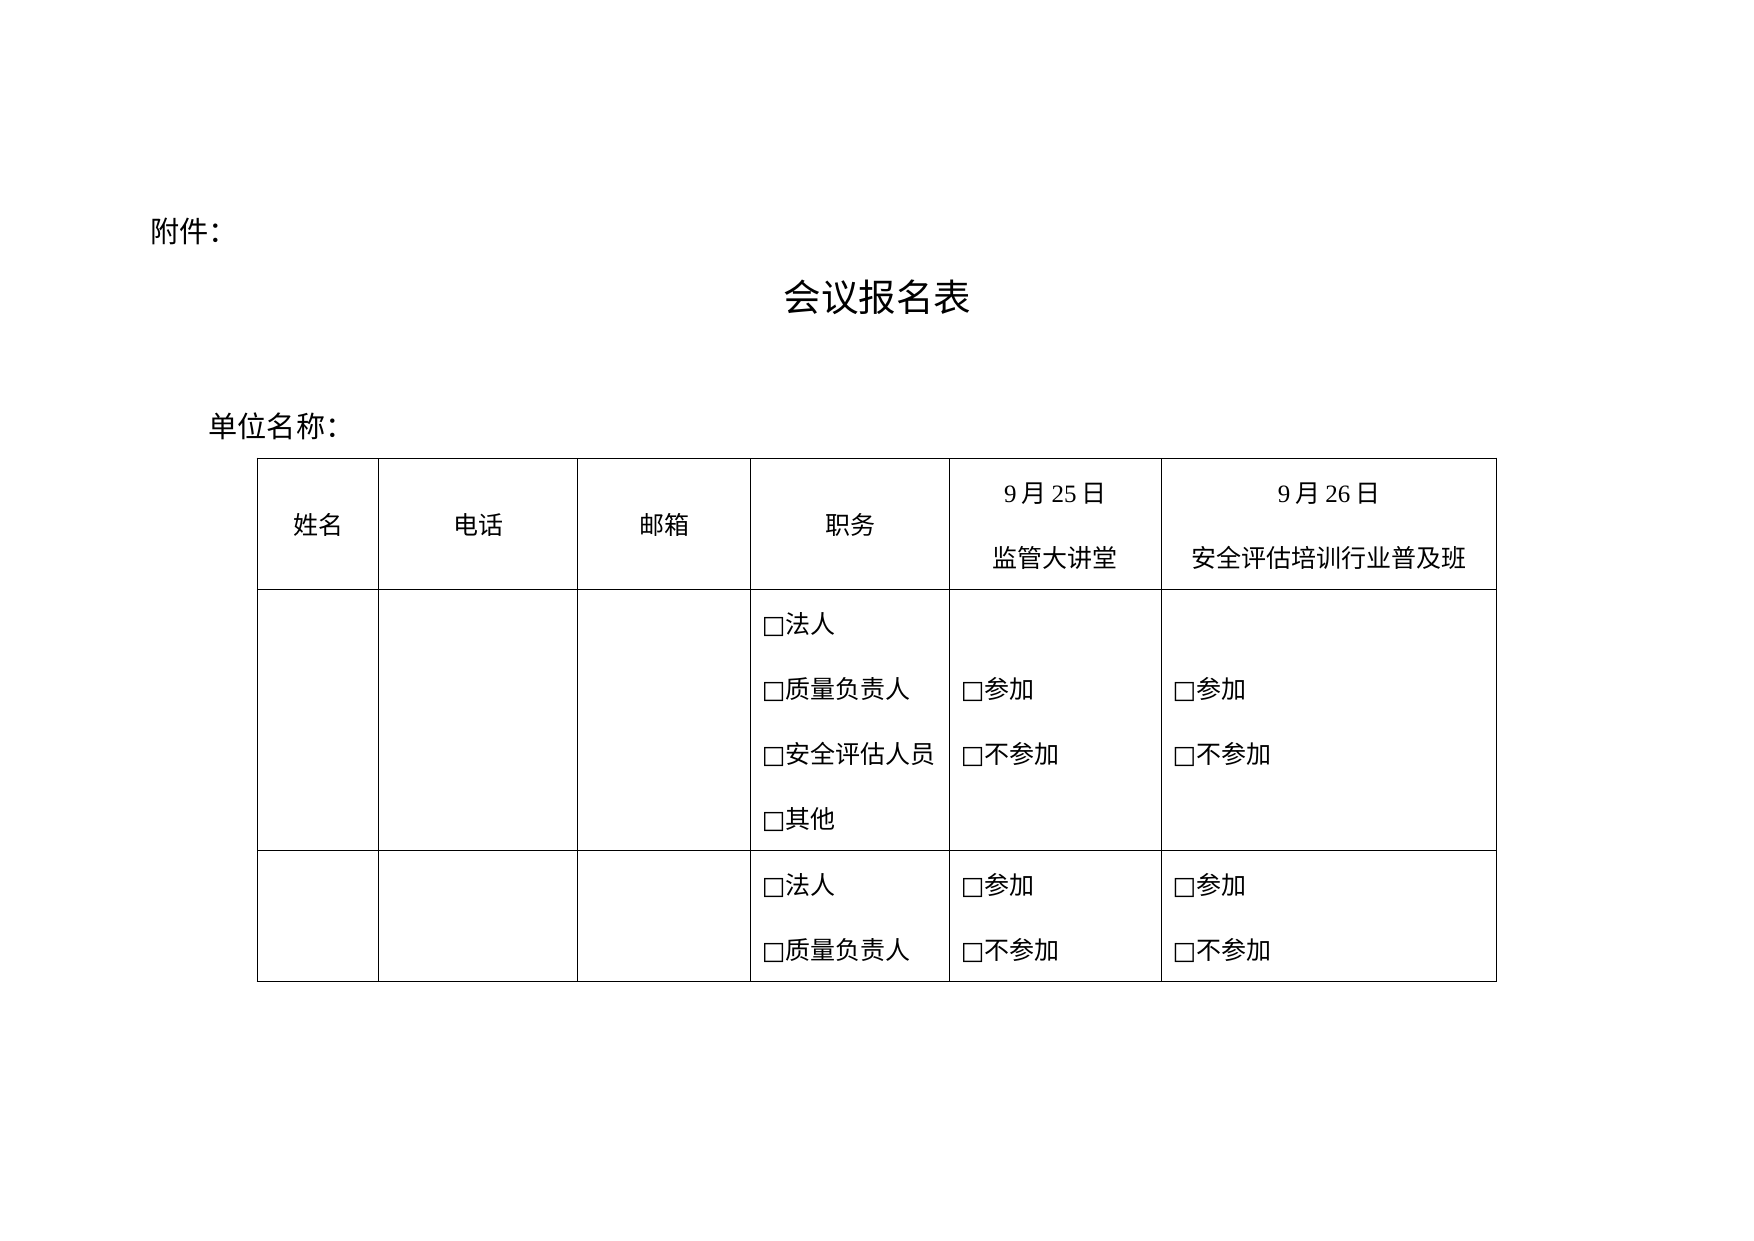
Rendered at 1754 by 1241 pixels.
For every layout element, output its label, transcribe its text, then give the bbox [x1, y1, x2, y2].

text 单位名称： [150, 393, 1604, 458]
table_header 职务 [751, 459, 949, 589]
table_cell □参加 □不参加 [1162, 851, 1496, 981]
table_cell [379, 590, 577, 850]
table_cell [379, 851, 577, 981]
table_header 电话 [379, 459, 577, 589]
table_cell □参加 □不参加 [950, 590, 1161, 850]
table_cell [578, 590, 750, 850]
table_cell □参加 □不参加 [1162, 590, 1496, 850]
table_header 姓名 [258, 459, 378, 589]
table_header 邮箱 [578, 459, 750, 589]
table_cell [258, 590, 378, 850]
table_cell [751, 851, 949, 981]
table_cell □参加 □不参加 [950, 851, 1161, 981]
table_cell [258, 851, 378, 981]
table_cell [578, 851, 750, 981]
table_header 9月26日 安全评估培训行业普及班 [1162, 459, 1496, 589]
table_header 9月25日 监管大讲堂 [950, 459, 1161, 589]
text 附件： [150, 198, 1604, 263]
text 会议报名表 [150, 263, 1604, 328]
table_cell □法人 □质量负责人 □安全评估人员 □其他 [751, 590, 949, 850]
